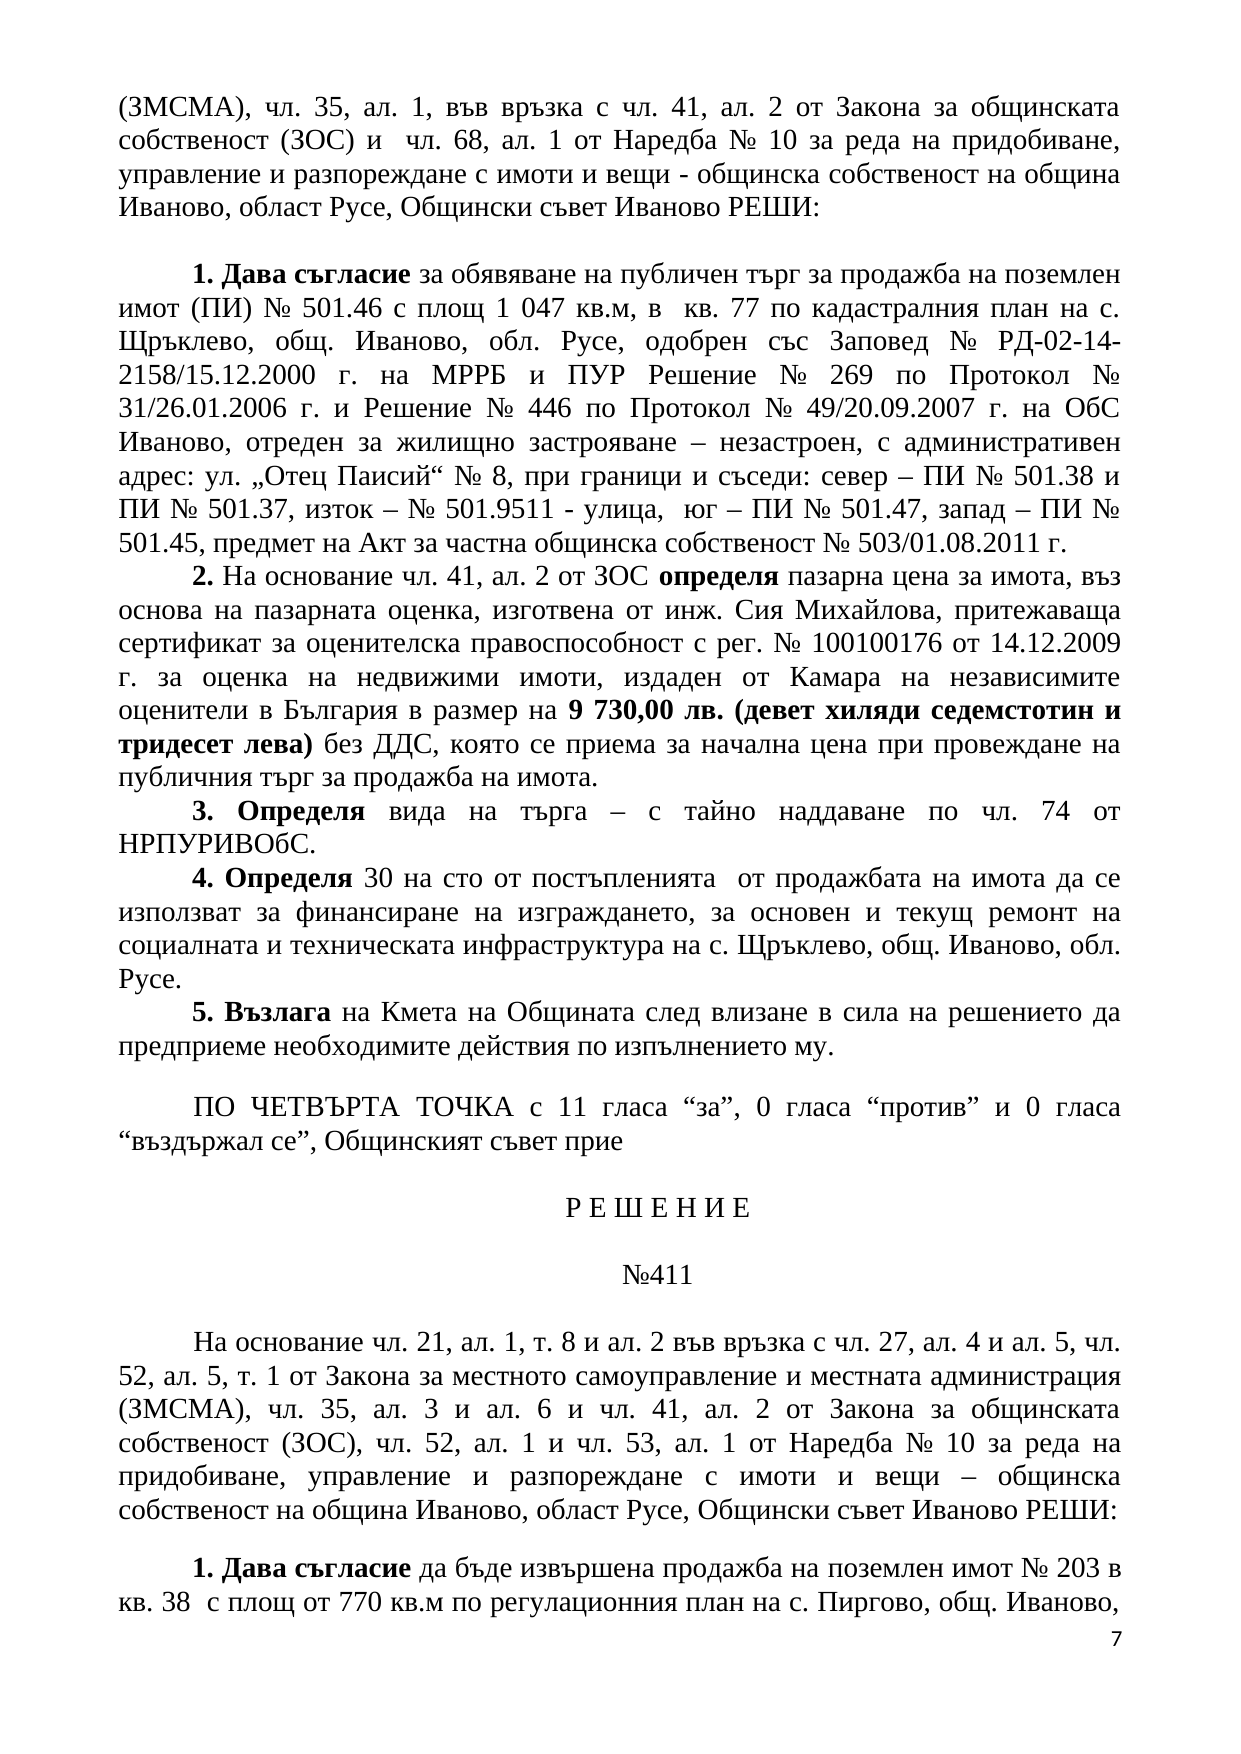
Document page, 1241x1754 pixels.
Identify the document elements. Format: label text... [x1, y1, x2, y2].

text 1. Дава съгласие за обявяване на публичен търг за продажба на поземлен имот (ПИ) № 501.46 с площ 1 047 кв.м, в кв. 77 по кадастралния план на с. Щръклево, общ. Иваново, обл. Русе, одобрен със Заповед № РД-02-14-2158/15.12.2000 г. на МРРБ и ПУР Решение № 269 по Протокол № 31/26.01.2006 г. и Решение № 446 по Протокол № 49/20.09.2007 г. на ОбС Иваново, отреден за жилищно застрояване – незастроен, с административен адрес: ул. „Отец Паисий“ № 8, при граници и съседи: север – ПИ № 501.38 и ПИ № 501.37, изток – № 501.9511 - улица, юг – ПИ № 501.47, запад – ПИ № 501.45, предмет на Акт за частна общинска собственост № 503/01.08.2011 г. [118, 256, 1122, 558]
text ПО ЧЕТВЪРТА ТОЧКА с 11 гласа “за”, 0 гласа “против” и 0 гласа “въздържал се”, Общинският съвет прие [118, 1089, 1122, 1156]
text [118, 1550, 1122, 1617]
text 5. Възлага на Кмета на Общината след влизане в сила на решението да предприеме необходимите действия по изпълнението му. [118, 994, 1122, 1061]
text 2. На основание чл. 41, ал. 2 от ЗОС определя пазарна цена за имота, въз основа на пазарната оценка, изготвена от инж. Сия Михайлова, притежаваща сертификат за оценителска правоспособност с рег. № 100100176 от 14.12.2009 г. за оценка на недвижими имоти, издаден от Камара на независимите оценители в България в размер на 9 730,00 лв. (девет хиляди седемстотин и тридесет лева) без ДДС, която се приема за начална цена при провеждане на публичния търг за продажба на имота. [118, 558, 1122, 793]
text 4. Определя 30 на сто от постъпленията от продажбата на имота да се използват за финансиране на изграждането, за основен и текущ ремонт на социалната и техническата инфраструктура на с. Щръклево, общ. Иваново, обл. Русе. [118, 860, 1122, 994]
text 3. Определя вида на търга – с тайно наддаване по чл. 74 от НРПУРИВОбС. [118, 793, 1122, 860]
text На основание чл. 21, ал. 1, т. 8 и ал. 2 във връзка с чл. 27, ал. 4 и ал. 5, чл. 52, ал. 5, т. 1 от Закона за местното самоуправление и местната администрация (ЗМСМА), чл. 35, ал. 3 и ал. 6 и чл. 41, ал. 2 от Закона за общинската собственост (ЗОС), чл. 52, ал. 1 и чл. 53, ал. 1 от Наредба № 10 за реда на придобиване, управление и разпореждане с имоти и вещи – общинска собственост на община Иваново, област Русе, Общински съвет Иваново РЕШИ: [118, 1324, 1122, 1525]
text №411 [118, 1257, 1122, 1291]
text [118, 89, 1122, 223]
text Р Е Ш Е Н И Е [118, 1190, 1122, 1223]
